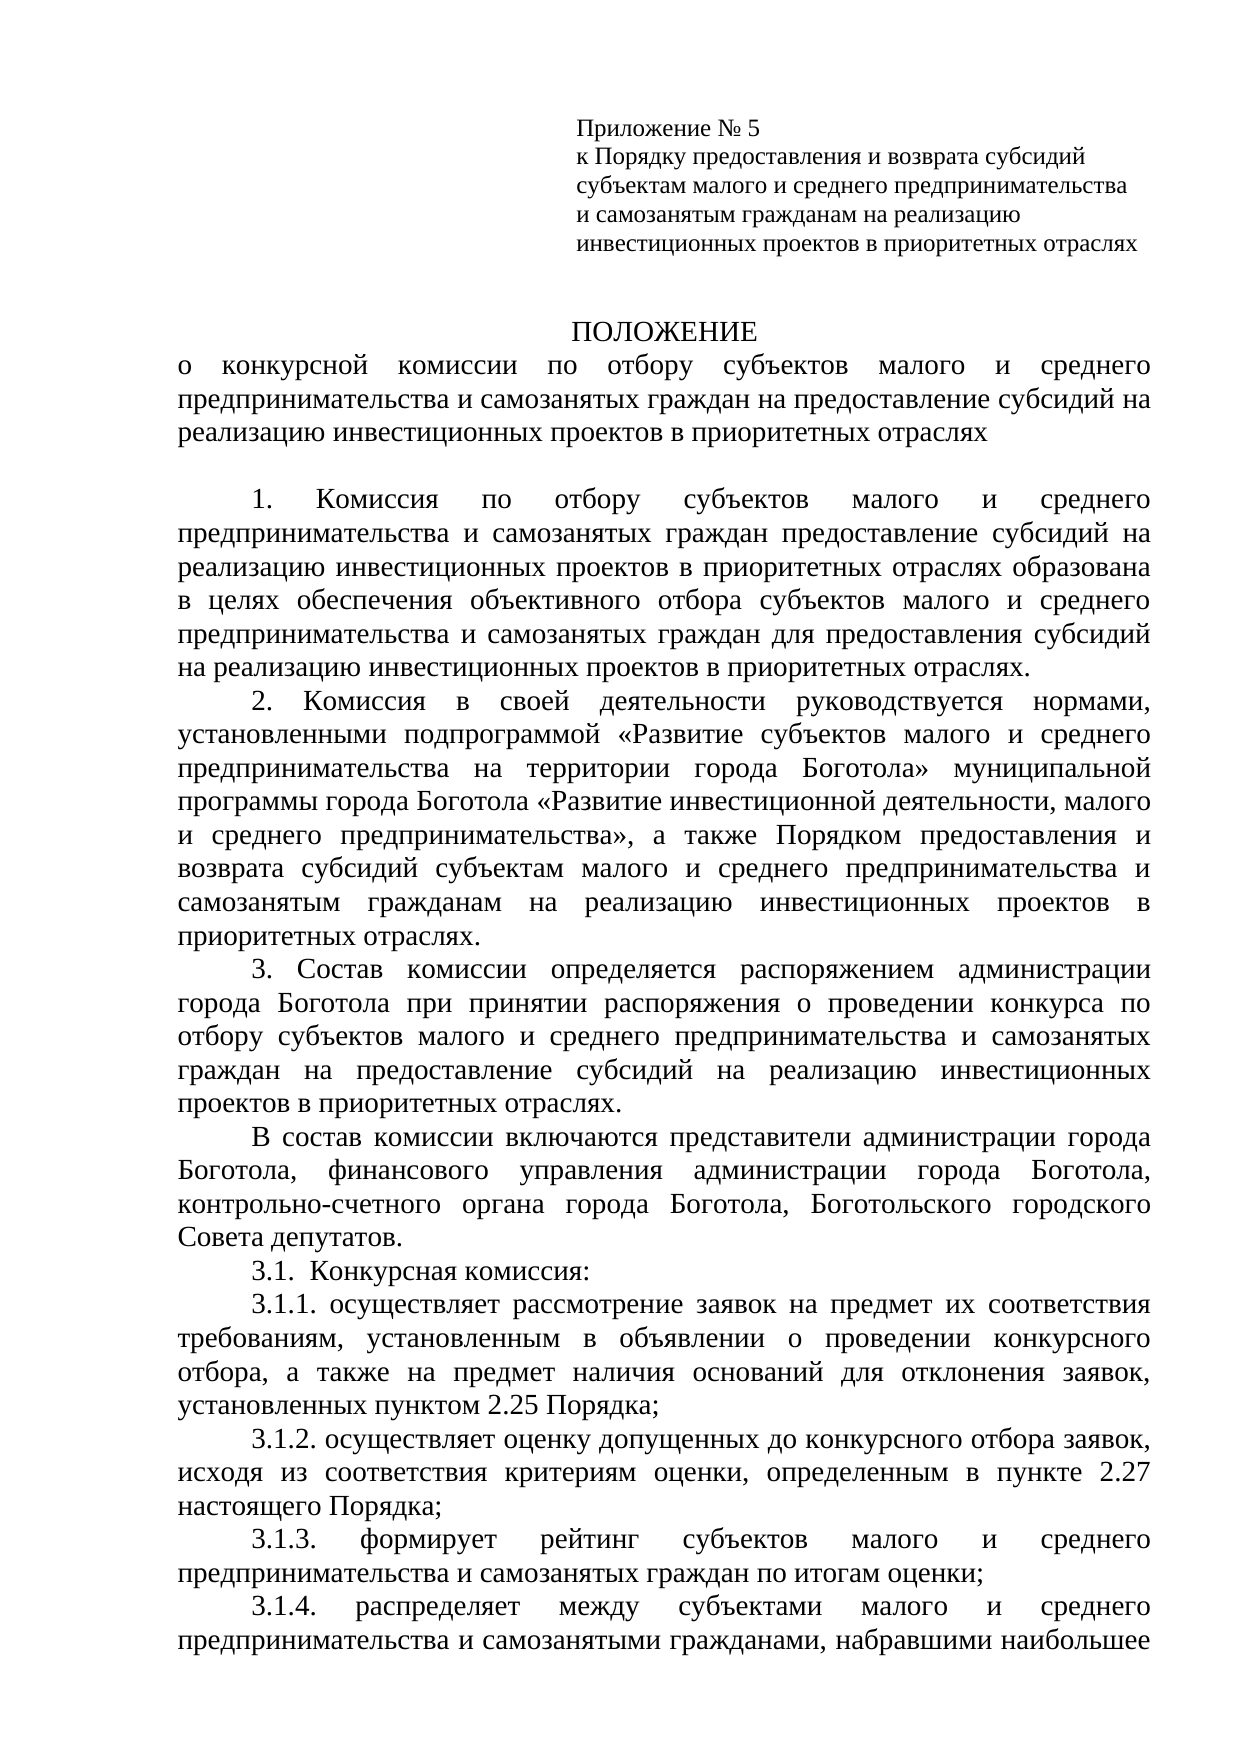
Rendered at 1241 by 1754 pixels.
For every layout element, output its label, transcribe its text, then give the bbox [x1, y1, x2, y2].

text 3.1. Конкурсная комиссия: [177, 1253, 1152, 1287]
text 3.1.3. формирует рейтинг субъектов малого и среднего предпринимательства и самозанятых граждан по итогам оценки; [177, 1521, 1152, 1588]
text субъектам малого и среднего предпринимательства [177, 170, 1152, 199]
text к Порядку предоставления и возврата субсидий [177, 141, 1152, 170]
text 3. Состав комиссии определяется распоряжением администрации города Боготола при принятии распоряжения о проведении конкурса по отбору субъектов малого и среднего предпринимательства и самозанятых граждан на предоставление субсидий на реализацию инвестиционных проектов в приоритетных отраслях. [177, 951, 1152, 1119]
text 3.1.1. осуществляет рассмотрение заявок на предмет их соответствия требованиям, установленным в объявлении о проведении конкурсного отбора, а также на предмет наличия оснований для отклонения заявок, установленных пунктом 2.25 Порядка; [177, 1287, 1152, 1421]
text 2. Комиссия в своей деятельности руководствуется нормами, установленными подпрограммой «Развитие субъектов малого и среднего предпринимательства на территории города Боготола» муниципальной программы города Боготола «Развитие инвестиционной деятельности, малого и среднего предпринимательства», а также Порядком предоставления и возврата субсидий субъектам малого и среднего предпринимательства и самозанятым гражданам на реализацию инвестиционных проектов в приоритетных отраслях. [177, 683, 1152, 951]
text и самозанятым гражданам на реализацию [177, 199, 1152, 228]
text ПОЛОЖЕНИЕ [177, 314, 1152, 347]
text Приложение № 5 [177, 113, 1152, 141]
text 3.1.2. осуществляет оценку допущенных до конкурсного отбора заявок, исходя из соответствия критериям оценки, определенным в пункте 2.27 настоящего Порядка; [177, 1421, 1152, 1521]
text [177, 1588, 1152, 1656]
text инвестиционных проектов в приоритетных отраслях [177, 228, 1152, 256]
text о конкурсной комиссии по отбору субъектов малого и среднего предпринимательства и самозанятых граждан на предоставление субсидий на реализацию инвестиционных проектов в приоритетных отраслях [177, 347, 1152, 448]
text В состав комиссии включаются представители администрации города Боготола, финансового управления администрации города Боготола, контрольно-счетного органа города Боготола, Боготольского городского Совета депутатов. [177, 1119, 1152, 1253]
text 1. Комиссия по отбору субъектов малого и среднего предпринимательства и самозанятых граждан предоставление субсидий на реализацию инвестиционных проектов в приоритетных отраслях образована в целях обеспечения объективного отбора субъектов малого и среднего предпринимательства и самозанятых граждан для предоставления субсидий на реализацию инвестиционных проектов в приоритетных отраслях. [177, 482, 1152, 683]
